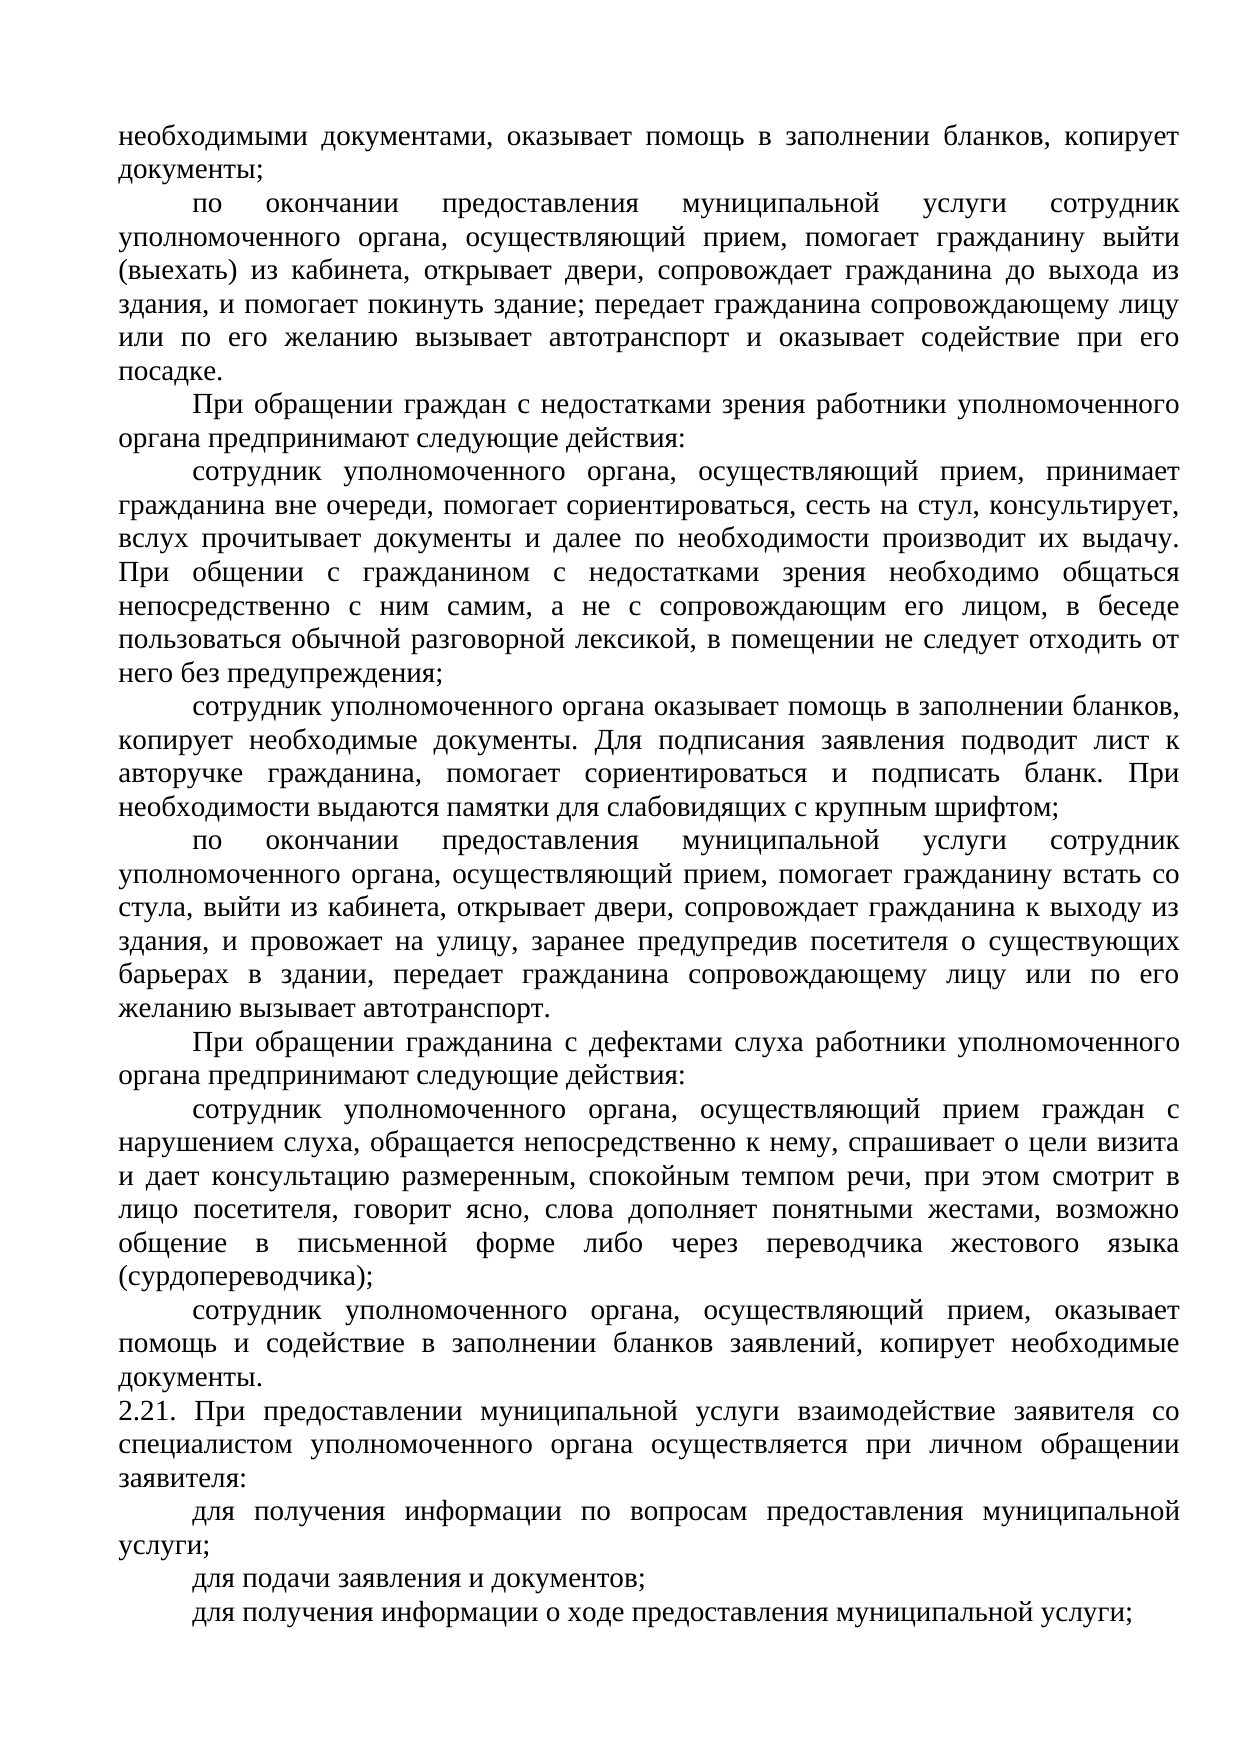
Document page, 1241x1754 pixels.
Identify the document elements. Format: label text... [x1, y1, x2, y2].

text При обращении гражданина с дефектами слуха работники уполномоченного органа предпринимают следующие действия: [118, 1024, 1181, 1091]
text сотрудник уполномоченного органа оказывает помощь в заполнении бланков, копирует необходимые документы. Для подписания заявления подводит лист к авторучке гражданина, помогает сориентироваться и подписать бланк. При необходимости выдаются памятки для слабовидящих с крупным шрифтом; [118, 688, 1181, 822]
text При обращении граждан с недостатками зрения работники уполномоченного органа предпринимают следующие действия: [118, 386, 1181, 453]
text по окончании предоставления муниципальной услуги сотрудник уполномоченного органа, осуществляющий прием, помогает гражданину встать со стула, выйти из кабинета, открывает двери, сопровождает гражданина к выходу из здания, и провожает на улицу, заранее предупредив посетителя о существующих барьерах в здании, передает гражданина сопровождающему лицу или по его желанию вызывает автотранспорт. [118, 822, 1181, 1024]
text для получения информации о ходе предоставления муниципальной услуги; [118, 1594, 1181, 1627]
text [118, 118, 1181, 185]
text 2.21. При предоставлении муниципальной услуги взаимодействие заявителя со специалистом уполномоченного органа осуществляется при личном обращении заявителя: [118, 1393, 1181, 1493]
text по окончании предоставления муниципальной услуги сотрудник уполномоченного органа, осуществляющий прием, помогает гражданину выйти (выехать) из кабинета, открывает двери, сопровождает гражданина до выхода из здания, и помогает покинуть здание; передает гражданина сопровождающему лицу или по его желанию вызывает автотранспорт и оказывает содействие при его посадке. [118, 185, 1181, 386]
text сотрудник уполномоченного органа, осуществляющий прием, принимает гражданина вне очереди, помогает сориентироваться, сесть на стул, консультирует, вслух прочитывает документы и далее по необходимости производит их выдачу. При общении с гражданином с недостатками зрения необходимо общаться непосредственно с ним самим, а не с сопровождающим его лицом, в беседе пользоваться обычной разговорной лексикой, в помещении не следует отходить от него без предупреждения; [118, 453, 1181, 688]
text для подачи заявления и документов; [118, 1560, 1181, 1594]
text для получения информации по вопросам предоставления муниципальной услуги; [118, 1493, 1181, 1560]
text сотрудник уполномоченного органа, осуществляющий прием граждан с нарушением слуха, обращается непосредственно к нему, спрашивает о цели визита и дает консультацию размеренным, спокойным темпом речи, при этом смотрит в лицо посетителя, говорит ясно, слова дополняет понятными жестами, возможно общение в письменной форме либо через переводчика жестового языка (сурдопереводчика); [118, 1091, 1181, 1292]
text сотрудник уполномоченного органа, осуществляющий прием, оказывает помощь и содействие в заполнении бланков заявлений, копирует необходимые документы. [118, 1292, 1181, 1393]
